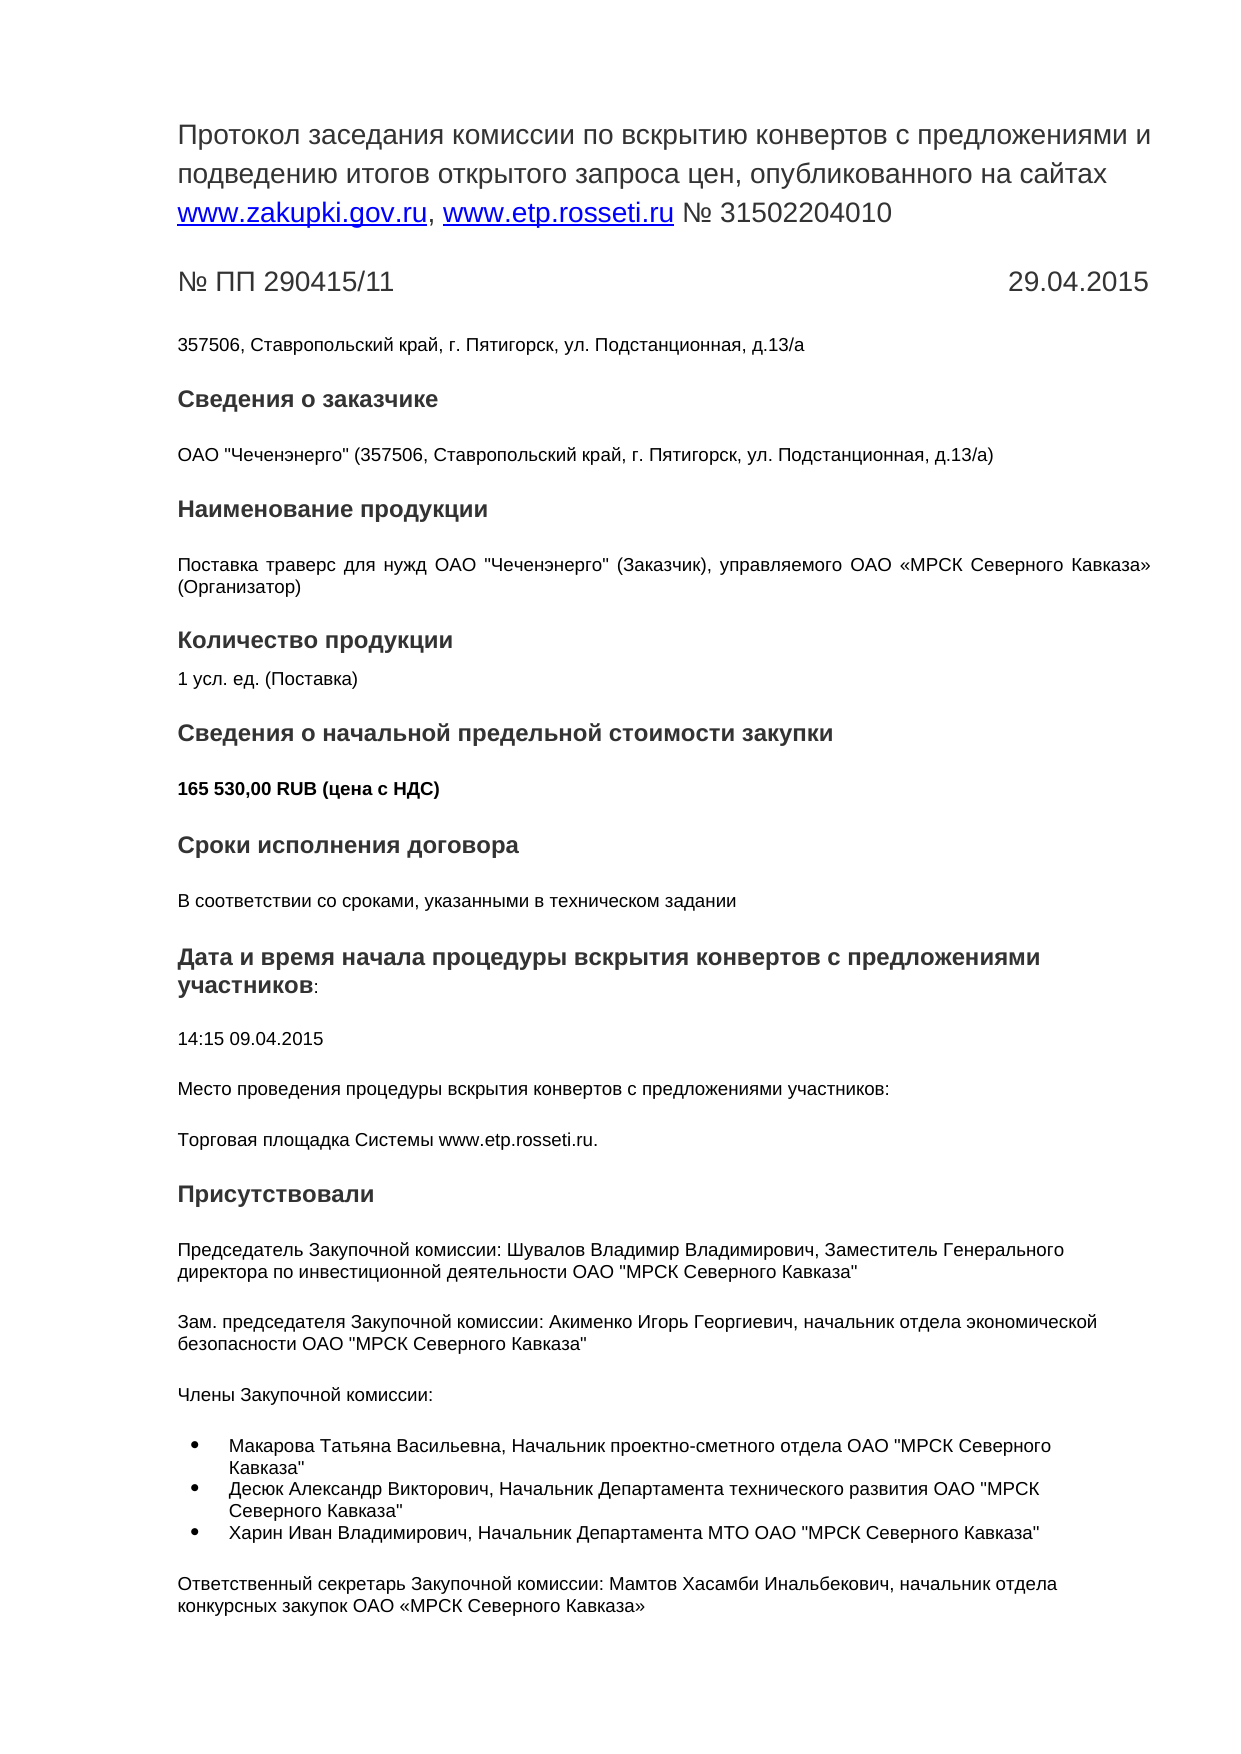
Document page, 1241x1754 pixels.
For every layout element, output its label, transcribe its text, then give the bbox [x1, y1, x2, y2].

text Сведения о заказчике [177, 384, 1152, 412]
text Председатель Закупочной комиссии: Шувалов Владимир Владимирович, Заместитель Генерального директора по инвестиционной деятельности ОАО "МРСК Северного Кавказа" [177, 1239, 1152, 1282]
text ОАО "Чеченэнерго" (357506, Ставропольский край, г. Пятигорск, ул. Подстанционная, д.13/а) [177, 444, 1152, 466]
table_header № ПП 290415/11 [176, 264, 663, 304]
table_header 29.04.2015 [663, 264, 1150, 304]
text Поставка траверс для нужд ОАО "Чеченэнерго" (Заказчик), управляемого ОАО «МРСК Северного Кавказа» (Организатор) [177, 554, 1152, 597]
list Десюк Александр Викторович, Начальник Департамента технического развития ОАО "МРСК Северного Кавказа" [191, 1478, 1089, 1522]
text 14:15 09.04.2015 [177, 1027, 1152, 1049]
text Наименование продукции [177, 495, 1152, 522]
text Количество продукции [177, 626, 1152, 654]
text Члены Закупочной комиссии: [177, 1384, 1152, 1405]
list Макарова Татьяна Васильевна, Начальник проектно-сметного отдела ОАО "МРСК Северного Кавказа" [191, 1434, 1089, 1478]
list Харин Иван Владимирович, Начальник Департамента МТО ОАО "МРСК Северного Кавказа" [191, 1522, 1089, 1544]
text Торговая площадка Системы www.etp.rosseti.ru. [177, 1129, 1152, 1150]
text Ответственный секретарь Закупочной комиссии: Мамтов Хасамби Инальбекович, начальник отдела конкурсных закупок ОАО «МРСК Северного Кавказа» [177, 1573, 1152, 1616]
text 357506, Ставропольский край, г. Пятигорск, ул. Подстанционная, д.13/а [177, 334, 1152, 355]
text Сведения о начальной предельной стоимости закупки [177, 718, 1152, 746]
text 1 усл. ед. (Поставка) [177, 668, 1152, 689]
text Сроки исполнения договора [177, 831, 1152, 858]
text В соответствии со сроками, указанными в техническом задании [177, 890, 1152, 912]
text Протокол заседания комиссии по вскрытию конвертов с предложениями и подведению итогов открытого запроса цен, опубликованного на сайтах www.zakupki.gov.ru, www.etp.rosseti.ru № 31502204010 [177, 118, 1152, 228]
text 165 530,00 RUB (цена с НДС) [177, 778, 1152, 799]
text Место проведения процедуры вскрытия конвертов с предложениями участников: [177, 1078, 1152, 1100]
text Зам. председателя Закупочной комиссии: Акименко Игорь Георгиевич, начальник отдела экономической безопасности ОАО "МРСК Северного Кавказа" [177, 1311, 1152, 1354]
text Дата и время начала процедуры вскрытия конвертов с предложениями участников: [177, 943, 1152, 998]
text Присутствовали [177, 1179, 1152, 1207]
